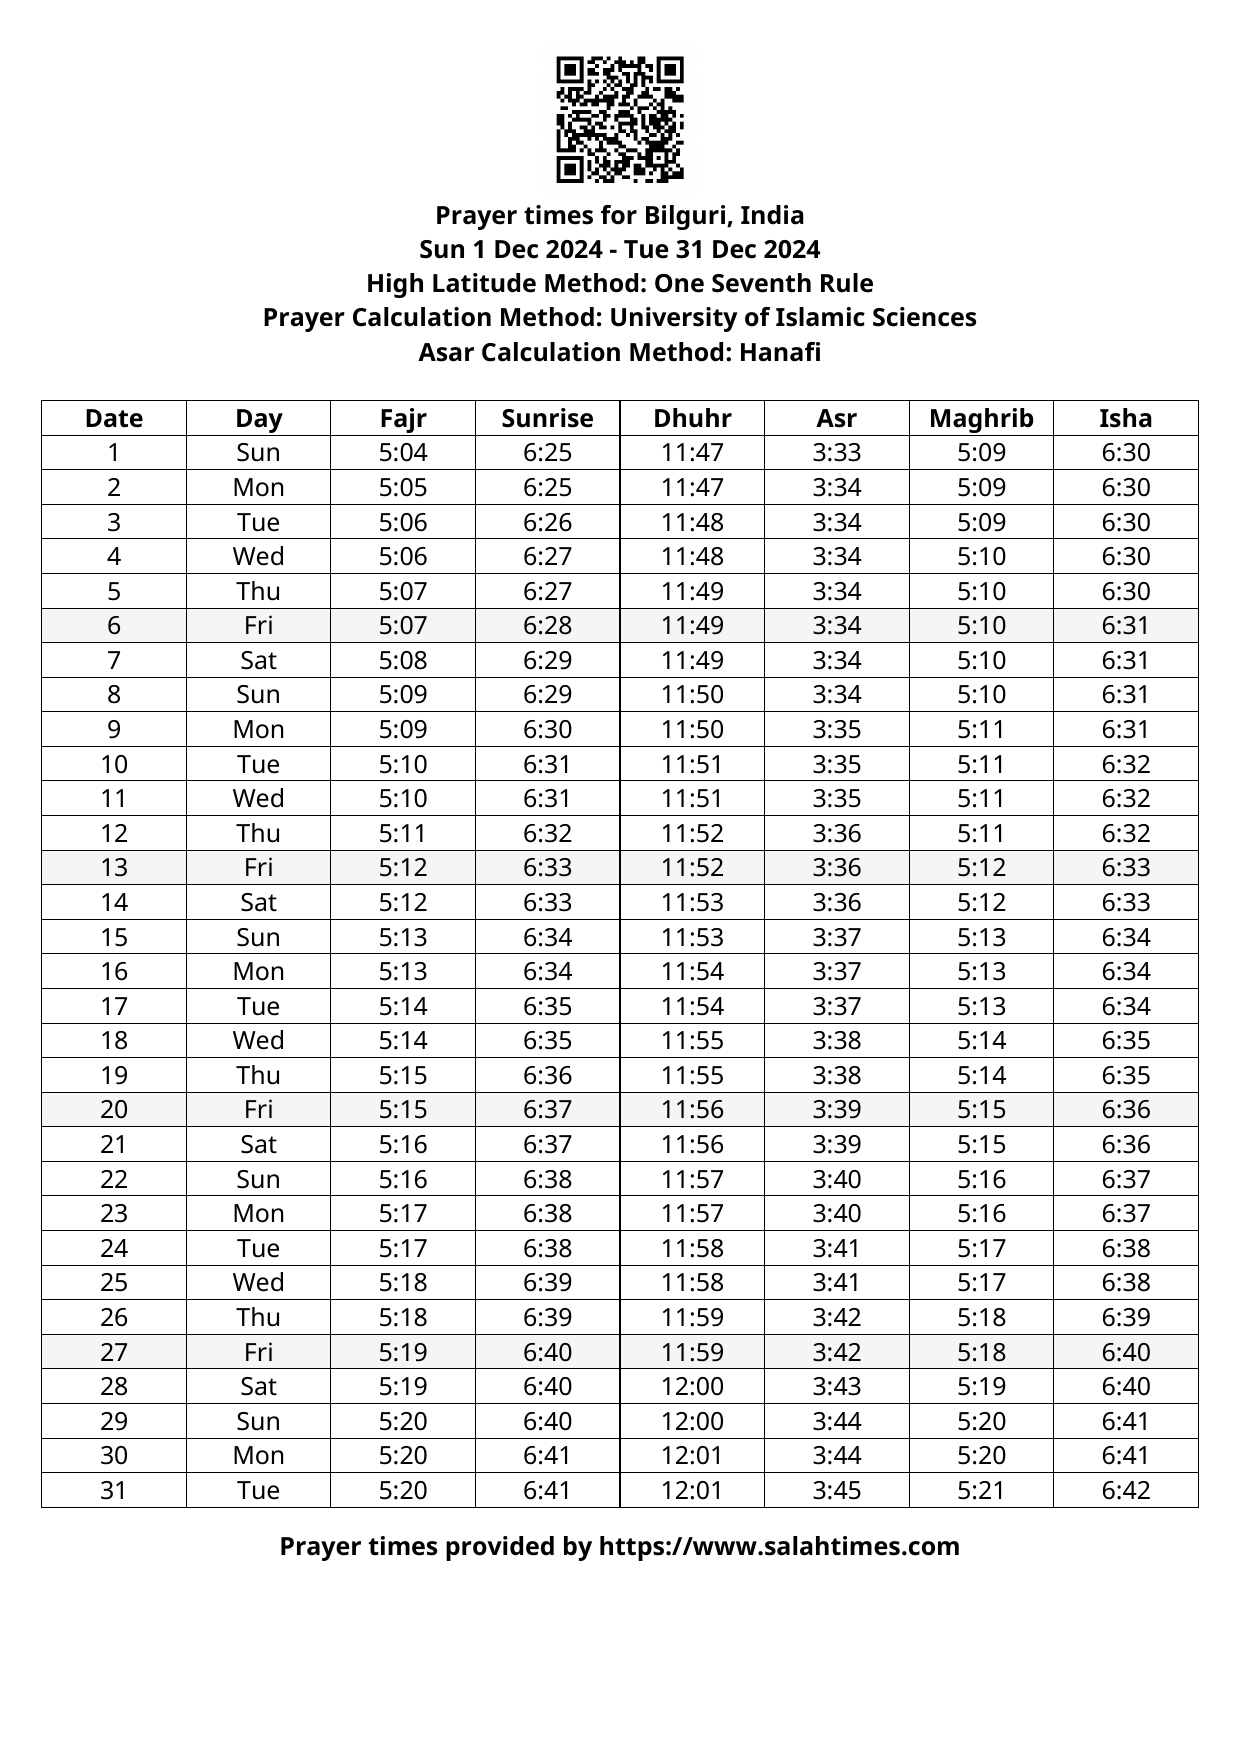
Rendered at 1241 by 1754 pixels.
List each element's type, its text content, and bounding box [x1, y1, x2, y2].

table_cell 6:31 [1054, 712, 1198, 746]
table_cell 5:10 [910, 609, 1053, 642]
table_cell 6:34 [476, 954, 619, 988]
table_cell 31 [42, 1473, 186, 1507]
table_cell 5:16 [331, 1162, 475, 1195]
table_header Sunrise [476, 401, 619, 434]
table_cell 4 [42, 539, 186, 573]
table_cell 5:13 [910, 954, 1053, 988]
table_cell 3:41 [765, 1231, 909, 1264]
table_cell 6:27 [476, 574, 619, 607]
table_cell 10 [42, 747, 186, 780]
table_cell 6:37 [476, 1093, 619, 1126]
table_cell 6:40 [1054, 1335, 1198, 1368]
table_cell 6:36 [1054, 1127, 1198, 1161]
table_cell 6:35 [1054, 1024, 1198, 1057]
table_cell 11:47 [621, 470, 764, 504]
table_cell 6:33 [476, 851, 619, 884]
table_cell Thu [187, 1058, 330, 1092]
table_header Isha [1054, 401, 1198, 434]
table_cell Mon [187, 470, 330, 504]
table_cell 6:36 [1054, 1093, 1198, 1126]
table_header Day [187, 401, 330, 434]
table_cell 6:35 [1054, 1058, 1198, 1092]
table_cell 3:34 [765, 643, 909, 677]
table_cell 5:17 [910, 1231, 1053, 1264]
table_cell Sun [187, 1162, 330, 1195]
table_cell 11:57 [621, 1162, 764, 1195]
table_cell 11:48 [621, 505, 764, 538]
table_cell 5:20 [331, 1473, 475, 1507]
table_cell 3:34 [765, 470, 909, 504]
table_cell 5:14 [331, 1024, 475, 1057]
table_cell 3:39 [765, 1127, 909, 1161]
table_cell 5:12 [910, 885, 1053, 919]
table_cell 21 [42, 1127, 186, 1161]
table_cell 5:14 [331, 989, 475, 1022]
table_cell 13 [42, 851, 186, 884]
table_cell 11:49 [621, 574, 764, 607]
table_cell 3:38 [765, 1024, 909, 1057]
table_cell 11:58 [621, 1231, 764, 1264]
table_cell 11:52 [621, 816, 764, 849]
table_cell 5:06 [331, 505, 475, 538]
table_cell Sat [187, 885, 330, 919]
table_cell 6:31 [1054, 609, 1198, 642]
text Prayer Calculation Method: University of Islamic Sciences [42, 300, 1198, 334]
table_cell 5:12 [910, 851, 1053, 884]
table_cell Wed [187, 1024, 330, 1057]
table_cell 5:17 [331, 1196, 475, 1230]
table_cell Sun [187, 1404, 330, 1437]
table_cell 6:38 [1054, 1231, 1198, 1264]
table_cell 6:34 [1054, 989, 1198, 1022]
table_cell 1 [42, 436, 186, 469]
table_cell 6:32 [476, 816, 619, 849]
table_cell 7 [42, 643, 186, 677]
table_cell Wed [187, 1266, 330, 1299]
table_cell 3:42 [765, 1300, 909, 1334]
table_cell 5:14 [910, 1058, 1053, 1092]
table_cell 11:54 [621, 954, 764, 988]
table_cell 26 [42, 1300, 186, 1334]
table_cell 5:11 [331, 816, 475, 849]
table_cell 6:38 [1054, 1266, 1198, 1299]
table_cell 3:37 [765, 920, 909, 953]
table_cell 5:17 [910, 1266, 1053, 1299]
table_cell 5:20 [910, 1404, 1053, 1437]
table_cell 6:26 [476, 505, 619, 538]
picture [542, 41, 699, 198]
table_cell 5:09 [910, 470, 1053, 504]
table_cell 6:27 [476, 539, 619, 573]
table_cell 5:06 [331, 539, 475, 573]
table_cell 6:25 [476, 436, 619, 469]
table_cell Fri [187, 1093, 330, 1126]
table_cell 6:41 [476, 1473, 619, 1507]
table_cell 5:11 [910, 712, 1053, 746]
table_header Date [42, 401, 186, 434]
table_cell 6 [42, 609, 186, 642]
table_cell 5:09 [331, 712, 475, 746]
table_cell 6:40 [1054, 1369, 1198, 1403]
table_cell 24 [42, 1231, 186, 1264]
table_cell 3:36 [765, 851, 909, 884]
table_cell 18 [42, 1024, 186, 1057]
table_cell 6:32 [1054, 781, 1198, 815]
table_cell 6:28 [476, 609, 619, 642]
table_cell 5:07 [331, 574, 475, 607]
table_cell 11:59 [621, 1300, 764, 1334]
table_cell 11:49 [621, 609, 764, 642]
table_cell 6:32 [1054, 816, 1198, 849]
table_cell 3:43 [765, 1369, 909, 1403]
table_cell 11:50 [621, 678, 764, 711]
table_cell 5:15 [910, 1127, 1053, 1161]
table_cell 6:38 [476, 1162, 619, 1195]
table_cell 5:11 [910, 816, 1053, 849]
table_cell 5:11 [910, 781, 1053, 815]
table_cell 11:56 [621, 1127, 764, 1161]
table_cell 3:36 [765, 885, 909, 919]
table_cell 19 [42, 1058, 186, 1092]
table_cell 6:37 [1054, 1196, 1198, 1230]
table_cell 3:34 [765, 678, 909, 711]
table_cell Mon [187, 954, 330, 988]
table_cell 6:30 [1054, 539, 1198, 573]
table_header Fajr [331, 401, 475, 434]
table_cell Wed [187, 781, 330, 815]
table_cell 6:39 [1054, 1300, 1198, 1334]
table_cell 6:34 [1054, 954, 1198, 988]
table_cell 12:00 [621, 1404, 764, 1437]
table_cell 5:14 [910, 1024, 1053, 1057]
table_cell 5:10 [910, 539, 1053, 573]
table_cell 23 [42, 1196, 186, 1230]
table_cell 11:55 [621, 1058, 764, 1092]
table_cell 6:35 [476, 989, 619, 1022]
table_cell 5:09 [910, 436, 1053, 469]
table_cell 6:31 [1054, 643, 1198, 677]
table_cell 6:30 [1054, 505, 1198, 538]
table_cell 11:56 [621, 1093, 764, 1126]
table_cell 11:55 [621, 1024, 764, 1057]
table_cell 5:15 [331, 1093, 475, 1126]
table_cell 11:50 [621, 712, 764, 746]
table_cell 5:21 [910, 1473, 1053, 1507]
table_cell 6:34 [476, 920, 619, 953]
table_cell 5:18 [910, 1300, 1053, 1334]
table_cell 11 [42, 781, 186, 815]
table_cell 5:13 [910, 989, 1053, 1022]
table_cell 5:10 [331, 781, 475, 815]
table_cell 5:12 [331, 851, 475, 884]
table_cell 5:19 [910, 1369, 1053, 1403]
table_cell 3:35 [765, 712, 909, 746]
table_header Dhuhr [621, 401, 764, 434]
table_cell 11:53 [621, 920, 764, 953]
table_cell Mon [187, 1439, 330, 1472]
table_cell Thu [187, 574, 330, 607]
table_cell 5:13 [910, 920, 1053, 953]
table_cell 11:54 [621, 989, 764, 1022]
table_cell 5:10 [910, 574, 1053, 607]
table_cell 6:41 [1054, 1439, 1198, 1472]
table_cell 11:51 [621, 747, 764, 780]
table_cell 6:40 [476, 1369, 619, 1403]
table_cell 5:15 [910, 1093, 1053, 1126]
table_cell Tue [187, 747, 330, 780]
table_cell 3:34 [765, 539, 909, 573]
table_cell Sat [187, 1369, 330, 1403]
table_cell 11:48 [621, 539, 764, 573]
table_cell 5:16 [910, 1196, 1053, 1230]
table_cell 11:58 [621, 1266, 764, 1299]
table_cell 5:13 [331, 920, 475, 953]
table_cell Fri [187, 609, 330, 642]
table_cell 5:17 [331, 1231, 475, 1264]
table_cell 3:37 [765, 954, 909, 988]
table_cell 11:52 [621, 851, 764, 884]
text High Latitude Method: One Seventh Rule [42, 266, 1198, 300]
table_cell 6:25 [476, 470, 619, 504]
table_cell 3:44 [765, 1439, 909, 1472]
table_cell 16 [42, 954, 186, 988]
table_cell 12 [42, 816, 186, 849]
table_cell Tue [187, 989, 330, 1022]
table_cell 11:59 [621, 1335, 764, 1368]
table_cell 6:40 [476, 1404, 619, 1437]
table_cell 12:01 [621, 1473, 764, 1507]
table_cell 27 [42, 1335, 186, 1368]
table_cell Fri [187, 851, 330, 884]
table_cell 28 [42, 1369, 186, 1403]
table_cell 3:34 [765, 609, 909, 642]
table_cell 5:18 [331, 1266, 475, 1299]
table_cell 6:34 [1054, 920, 1198, 953]
table_header Maghrib [910, 401, 1053, 434]
table_cell 6:31 [476, 781, 619, 815]
table_cell 6:33 [1054, 851, 1198, 884]
table_cell 5:19 [331, 1335, 475, 1368]
table_cell Tue [187, 505, 330, 538]
table_cell 5:04 [331, 436, 475, 469]
table_cell 6:33 [476, 885, 619, 919]
table_cell 6:35 [476, 1024, 619, 1057]
table_cell 6:33 [1054, 885, 1198, 919]
table_cell 6:31 [1054, 678, 1198, 711]
table_cell Fri [187, 1335, 330, 1368]
table_cell 29 [42, 1404, 186, 1437]
table_cell 6:39 [476, 1266, 619, 1299]
table_cell 5:07 [331, 609, 475, 642]
text Asar Calculation Method: Hanafi [42, 334, 1198, 368]
table_cell 5:05 [331, 470, 475, 504]
table_cell 3:36 [765, 816, 909, 849]
table_cell 6:37 [476, 1127, 619, 1161]
table_cell 11:57 [621, 1196, 764, 1230]
table_cell 5:18 [910, 1335, 1053, 1368]
table_cell 14 [42, 885, 186, 919]
table_cell 3 [42, 505, 186, 538]
table_cell 6:41 [476, 1439, 619, 1472]
text Sun 1 Dec 2024 - Tue 31 Dec 2024 [42, 232, 1198, 266]
table_cell 25 [42, 1266, 186, 1299]
table_cell 6:32 [1054, 747, 1198, 780]
table_cell 3:38 [765, 1058, 909, 1092]
table_cell Tue [187, 1473, 330, 1507]
table_cell 3:40 [765, 1196, 909, 1230]
table_cell Tue [187, 1231, 330, 1264]
table_cell 8 [42, 678, 186, 711]
table_cell 5:13 [331, 954, 475, 988]
table_cell 22 [42, 1162, 186, 1195]
table_cell 6:30 [476, 712, 619, 746]
table_cell Mon [187, 1196, 330, 1230]
table_cell 11:49 [621, 643, 764, 677]
table_cell Mon [187, 712, 330, 746]
table_cell 5:15 [331, 1058, 475, 1092]
table_cell Sun [187, 436, 330, 469]
table_cell 5:18 [331, 1300, 475, 1334]
table_cell 17 [42, 989, 186, 1022]
table_cell 6:30 [1054, 574, 1198, 607]
table_cell Sun [187, 920, 330, 953]
table_cell Sat [187, 1127, 330, 1161]
table_cell 3:40 [765, 1162, 909, 1195]
table_cell 6:38 [476, 1231, 619, 1264]
table_cell 15 [42, 920, 186, 953]
table_cell Sun [187, 678, 330, 711]
table_cell 6:37 [1054, 1162, 1198, 1195]
table_cell 6:31 [476, 747, 619, 780]
table_cell 5:09 [331, 678, 475, 711]
table_cell 5:10 [910, 643, 1053, 677]
table_cell 6:41 [1054, 1404, 1198, 1437]
table_cell 6:36 [476, 1058, 619, 1092]
table_cell 6:38 [476, 1196, 619, 1230]
table_cell 5:09 [910, 505, 1053, 538]
table_cell Sat [187, 643, 330, 677]
table_cell 5:20 [331, 1439, 475, 1472]
table_cell 12:00 [621, 1369, 764, 1403]
table_cell 6:40 [476, 1335, 619, 1368]
table_cell Thu [187, 1300, 330, 1334]
table_cell 5:10 [331, 747, 475, 780]
table_cell 3:39 [765, 1093, 909, 1126]
table_cell 3:44 [765, 1404, 909, 1437]
table_cell 3:35 [765, 747, 909, 780]
table_cell 3:45 [765, 1473, 909, 1507]
table_cell 5:11 [910, 747, 1053, 780]
table_cell 3:35 [765, 781, 909, 815]
text Prayer times provided by https://www.salahtimes.com [42, 1528, 1198, 1563]
table_cell 11:53 [621, 885, 764, 919]
table_cell 5 [42, 574, 186, 607]
table_cell 3:34 [765, 574, 909, 607]
table_cell 12:01 [621, 1439, 764, 1472]
table_cell 11:51 [621, 781, 764, 815]
table_cell 11:47 [621, 436, 764, 469]
table_cell 6:29 [476, 678, 619, 711]
table_cell 3:34 [765, 505, 909, 538]
table_cell 6:39 [476, 1300, 619, 1334]
table_cell 6:29 [476, 643, 619, 677]
table_cell 6:30 [1054, 470, 1198, 504]
table_cell 5:16 [910, 1162, 1053, 1195]
table_header Asr [765, 401, 909, 434]
table_cell Wed [187, 539, 330, 573]
table_cell 5:10 [910, 678, 1053, 711]
table_cell 30 [42, 1439, 186, 1472]
text Prayer times for Bilguri, India [42, 198, 1198, 232]
table_cell 5:20 [910, 1439, 1053, 1472]
table_cell 6:42 [1054, 1473, 1198, 1507]
table_cell 3:42 [765, 1335, 909, 1368]
table_cell 5:12 [331, 885, 475, 919]
table_cell 3:37 [765, 989, 909, 1022]
table_cell 3:33 [765, 436, 909, 469]
table_cell Thu [187, 816, 330, 849]
table_cell 6:30 [1054, 436, 1198, 469]
table_cell 5:20 [331, 1404, 475, 1437]
table_cell 20 [42, 1093, 186, 1126]
table_cell 3:41 [765, 1266, 909, 1299]
table_cell 9 [42, 712, 186, 746]
table_cell 5:08 [331, 643, 475, 677]
table_cell 5:19 [331, 1369, 475, 1403]
table_cell 5:16 [331, 1127, 475, 1161]
table_cell 2 [42, 470, 186, 504]
